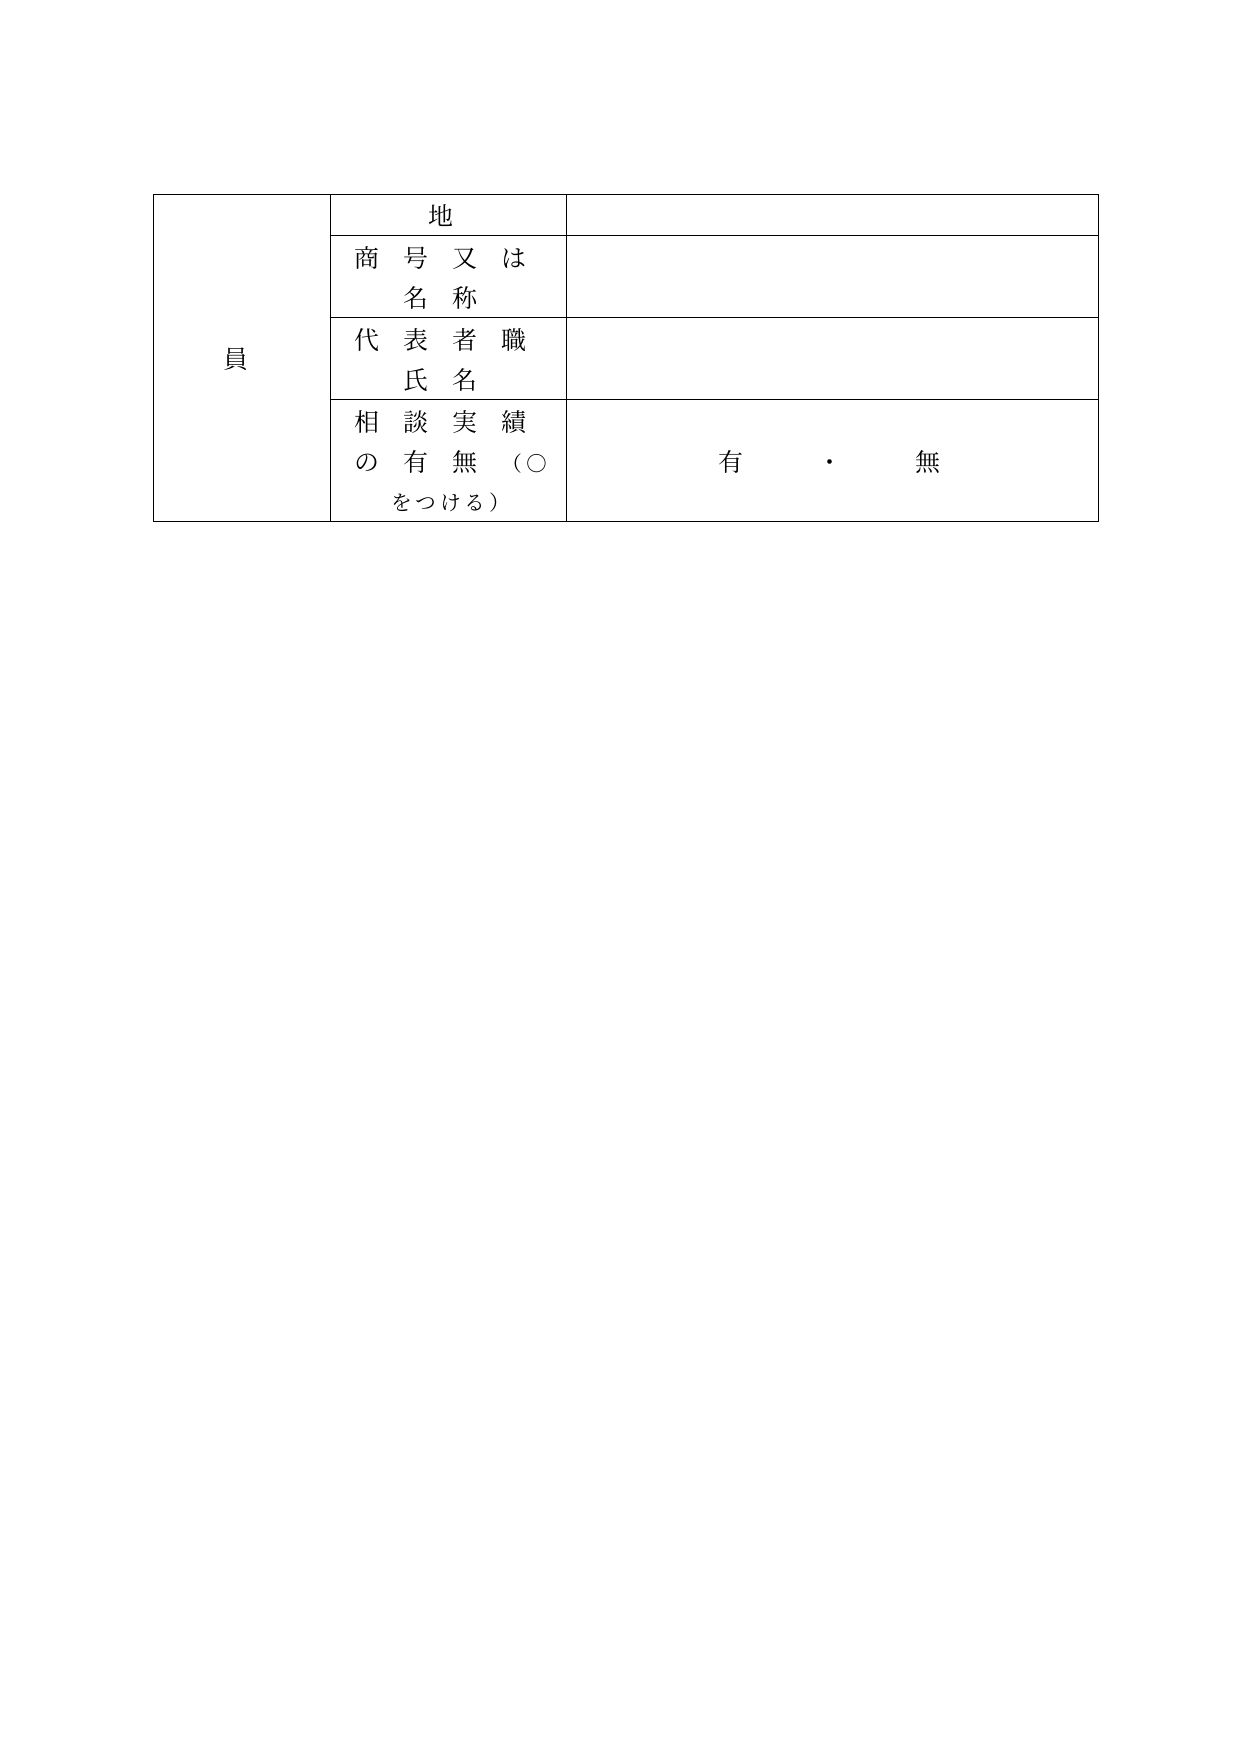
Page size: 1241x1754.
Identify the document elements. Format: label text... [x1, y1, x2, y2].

table_cell [567, 318, 1048, 399]
table_cell [567, 195, 1098, 235]
table_cell 相談実績の有無（○をつける） [331, 400, 566, 521]
table_cell 有 ・ 無 [567, 400, 1098, 521]
table_cell 商号又は名称 [331, 236, 566, 317]
table_cell [1048, 318, 1098, 399]
table_cell [567, 236, 1098, 317]
table_cell 構成員 [154, 195, 330, 521]
table_cell 所 在 地 [331, 195, 566, 235]
table_cell 代表者職氏名 [331, 318, 566, 399]
